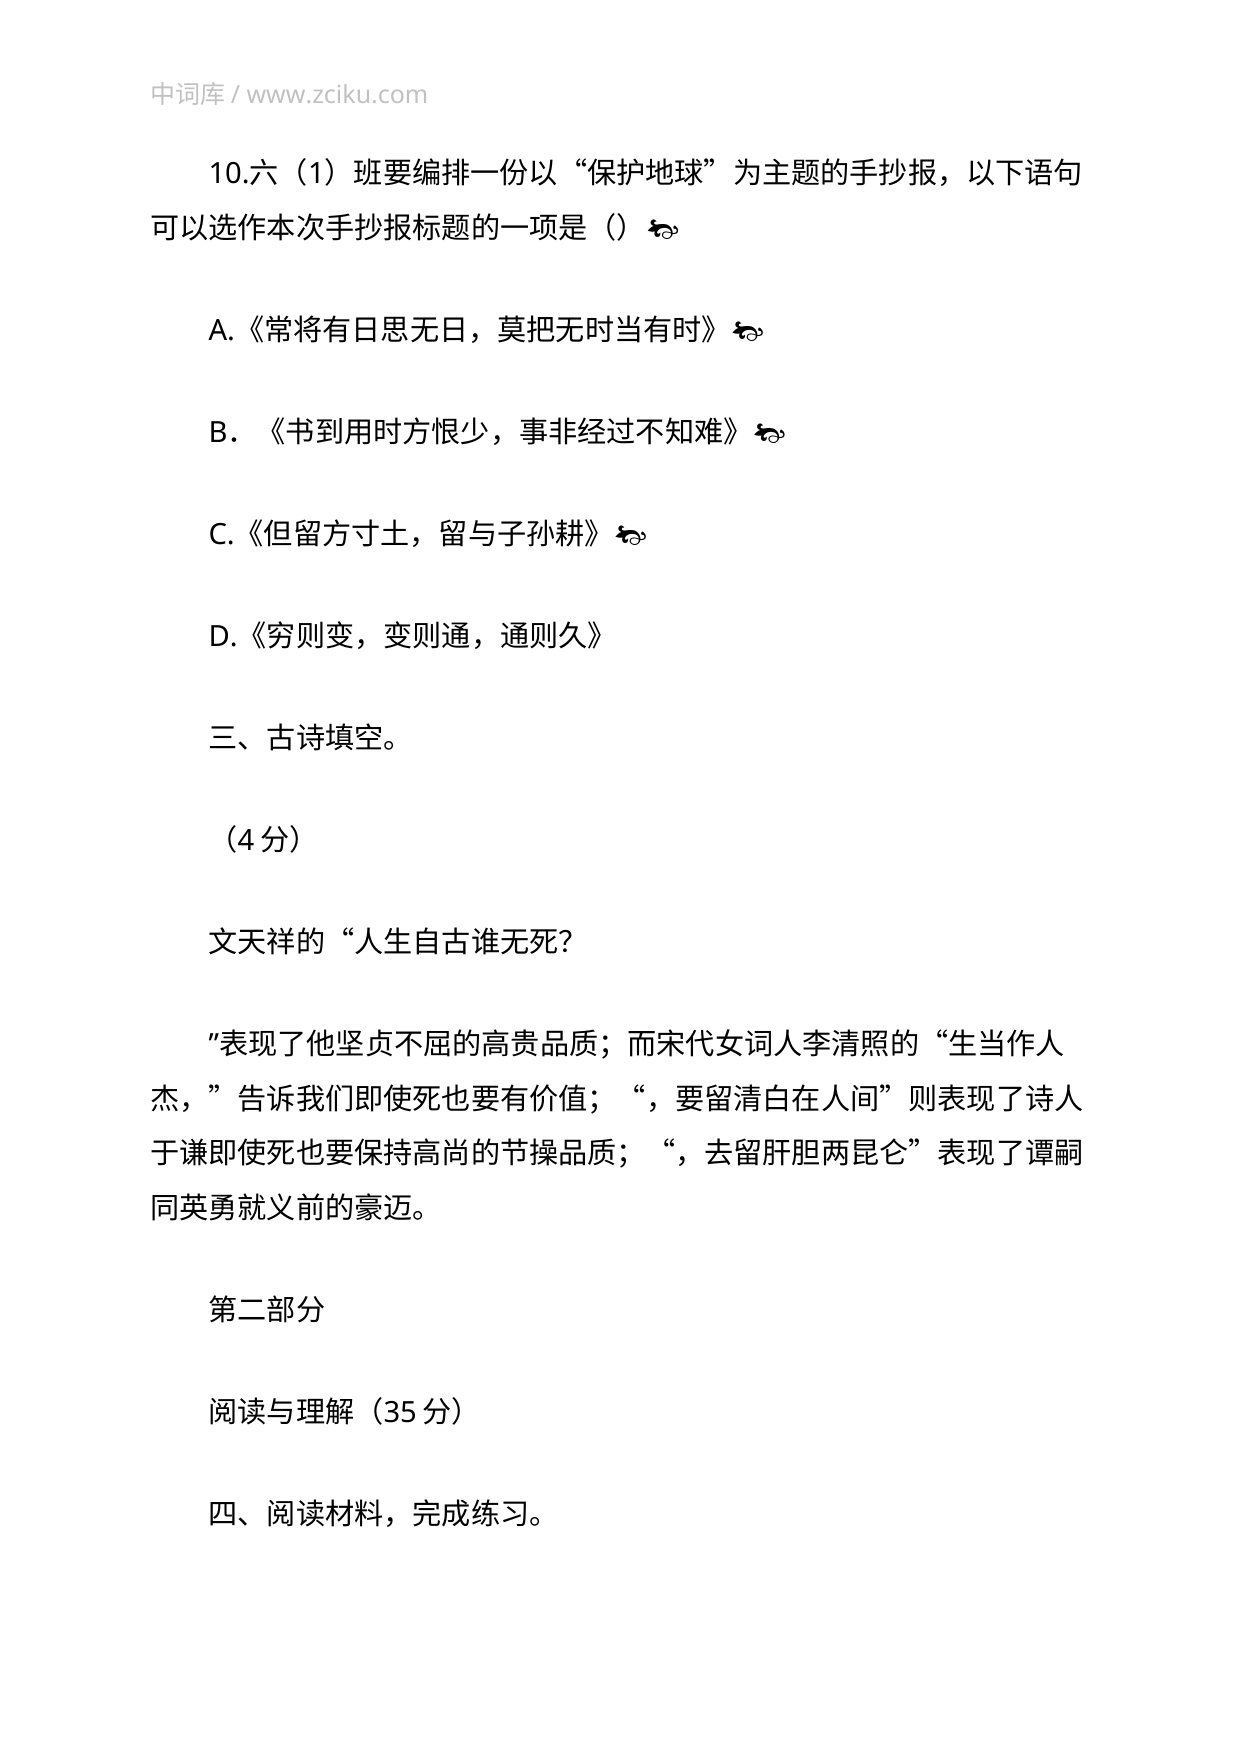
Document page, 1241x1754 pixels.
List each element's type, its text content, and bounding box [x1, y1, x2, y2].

text C.《但留方寸土，留与子孙耕》 [150, 511, 1090, 553]
text 阅读与理解（35分） [150, 1388, 1090, 1431]
text ”表现了他坚贞不屈的高贵品质；而宋代女词人李清照的“生当作人杰，”告诉我们即使死也要有价值；“，要留清白在人间”则表现了诗人于谦即使死也要保持高尚的节操品质；“，去留肝胆两昆仑”表现了谭嗣同英勇就义前的豪迈。 [150, 1020, 1090, 1227]
text A.《常将有日思无日，莫把无时当有时》 [150, 307, 1090, 349]
text D.《穷则变，变则通，通则久》 [150, 613, 1090, 655]
text B．《书到用时方恨少，事非经过不知难》 [150, 409, 1090, 451]
text 10.六（1）班要编排一份以“保护地球”为主题的手抄报，以下语句可以选作本次手抄报标题的一项是（） [150, 150, 1090, 247]
text 四、阅读材料，完成练习。 [150, 1491, 1090, 1533]
text 文天祥的“人生自古谁无死？ [150, 918, 1090, 961]
text （4分） [150, 816, 1090, 859]
text 第二部分 [150, 1287, 1090, 1329]
text 三、古诗填空。 [150, 715, 1090, 757]
